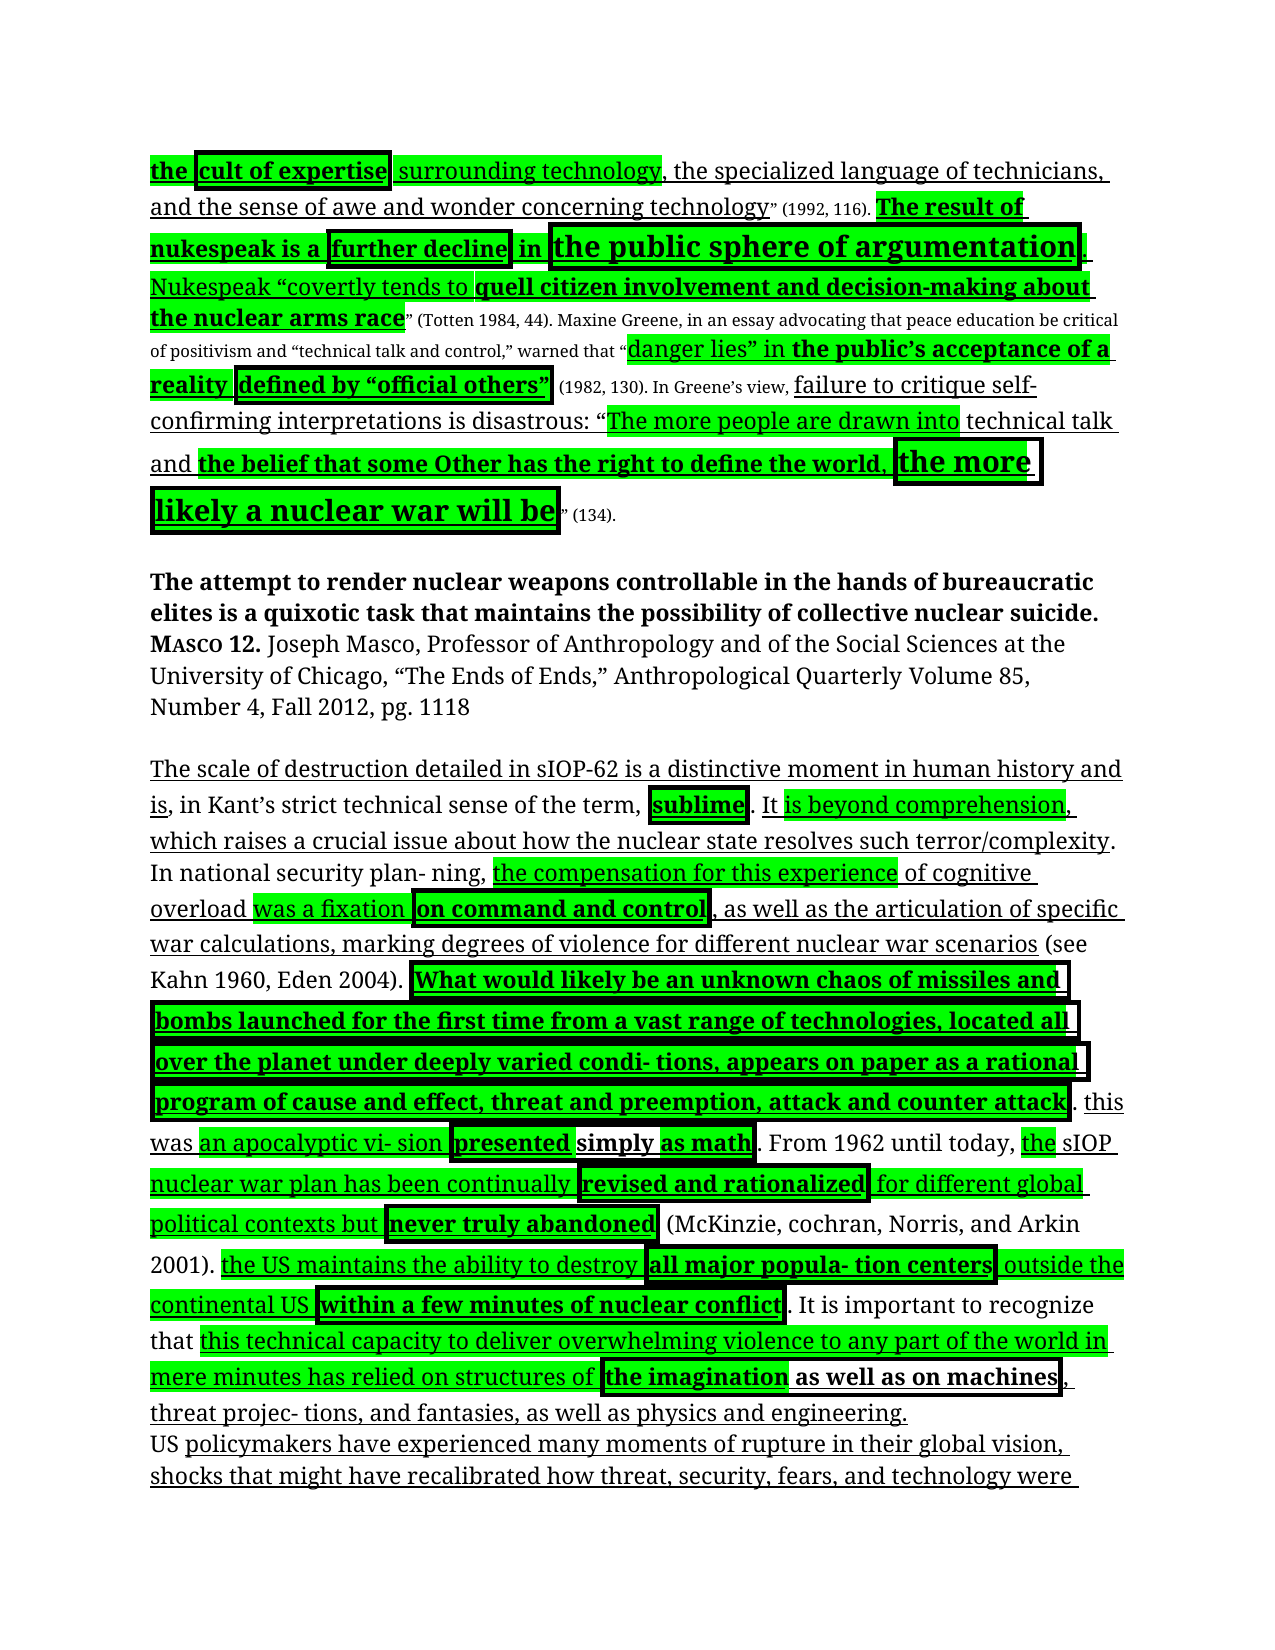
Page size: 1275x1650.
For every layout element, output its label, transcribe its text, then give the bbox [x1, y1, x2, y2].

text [150, 1428, 1125, 1491]
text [150, 150, 1125, 535]
subtitle The attempt to render nuclear weapons controllable in the hands of bureaucratic elites is a quixotic task that maintains the possibility of collective nuclear suicide. [150, 566, 1125, 628]
text Masco 12. Joseph Masco, Professor of Anthropology and of the Social Sciences at the University of Chicago, “The Ends of Ends,” Anthropological Quarterly Volume 85, Number 4, Fall 2012, pg. 1118 [150, 628, 1125, 722]
text The scale of destruction detailed in sIOP-62 is a distinctive moment in human history and is, in Kant’s strict technical sense of the term, sublime. It is beyond comprehension, which raises a crucial issue about how the nuclear state resolves such terror/complexity. In national security plan- ning, the compensation for this experience of cognitive overload was a fixation on command and control, as well as the articulation of specific war calculations, marking degrees of violence for different nuclear war scenarios (see Kahn 1960, Eden 2004). What would likely be an unknown chaos of missiles and bombs launched for the first time from a vast range of technologies, located all over the planet under deeply varied condi- tions, appears on paper as a rational program of cause and effect, threat and preemption, attack and counter attack. this was an apocalyptic vi- sion presented simply as math. From 1962 until today, the sIOP nuclear war plan has been continually revised and rationalized for different global political contexts but never truly abandoned (McKinzie, cochran, Norris, and Arkin 2001). the US maintains the ability to destroy all major popula- tion centers outside the continental US within a few minutes of nuclear conflict. It is important to recognize that this technical capacity to deliver overwhelming violence to any part of the world in mere minutes has relied on structures of the imagination as well as on machines, threat projec- tions, and fantasies, as well as physics and engineering. [150, 753, 1125, 919]
text The scale of destruction detailed in sIOP-62 is a distinctive moment in human history and is, in Kant’s strict technical sense of the term, sublime. It is beyond comprehension, which raises a crucial issue about how the nuclear state resolves such terror/complexity. In national security plan- ning, the compensation for this experience of cognitive overload was a fixation on command and control, as well as the articulation of specific war calculations, marking degrees of violence for different nuclear war scenarios (see Kahn 1960, Eden 2004). What would likely be an unknown chaos of missiles and bombs launched for the first time from a vast range of technologies, located all over the planet under deeply varied condi- tions, appears on paper as a rational program of cause and effect, threat and preemption, attack and counter attack. this was an apocalyptic vi- sion presented simply as math. From 1962 until today, the sIOP nuclear war plan has been continually revised and rationalized for different global political contexts but never truly abandoned (McKinzie, cochran, Norris, and Arkin 2001). the US maintains the ability to destroy all major popula- tion centers outside the continental US within a few minutes of nuclear conflict. It is important to recognize that this technical capacity to deliver overwhelming violence to any part of the world in mere minutes has relied on structures of the imagination as well as on machines, threat projec- tions, and fantasies, as well as physics and engineering. [150, 921, 1125, 1428]
